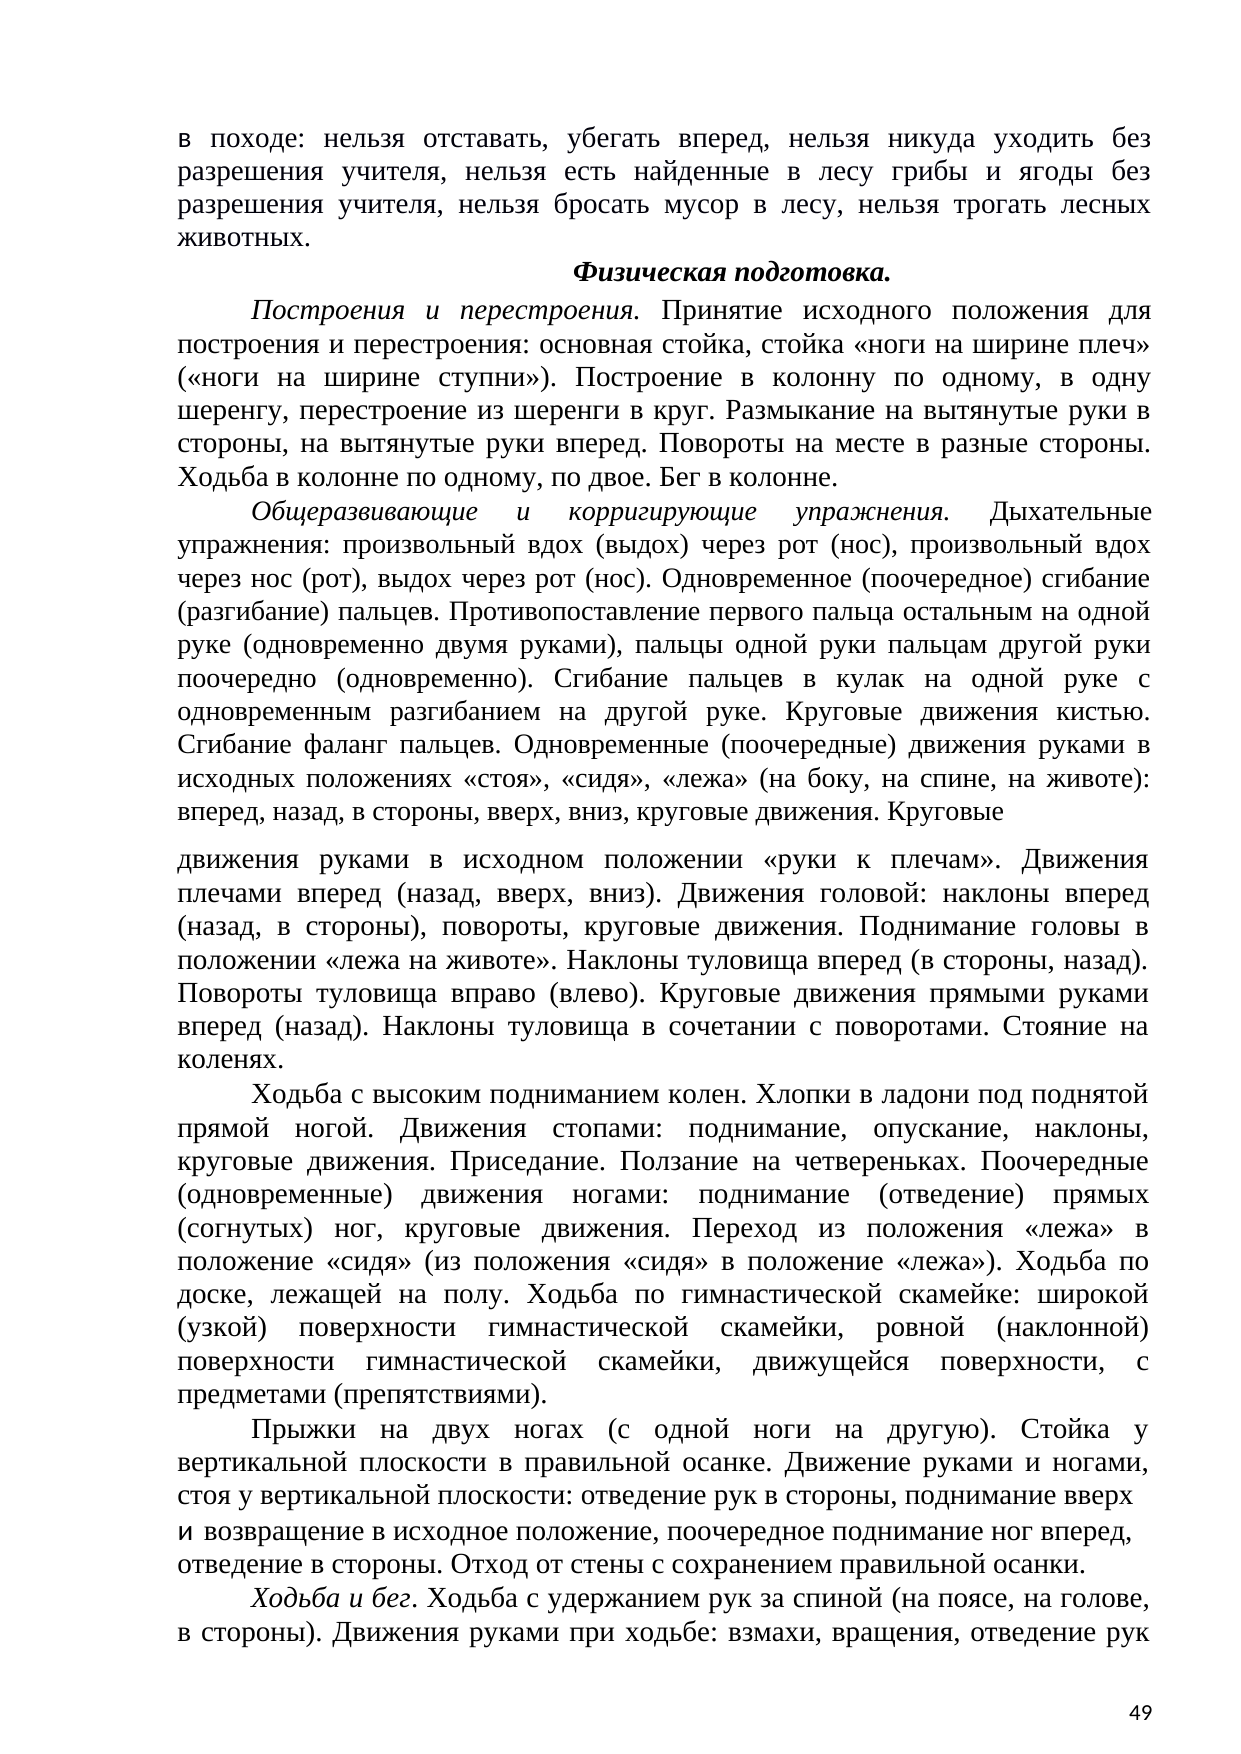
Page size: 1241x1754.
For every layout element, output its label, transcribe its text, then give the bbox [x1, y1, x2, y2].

text движения руками в исходном положении «руки к плечам». Движения плечами вперед (назад, вверх, вниз). Движения головой: наклоны вперед (назад, в стороны), повороты, круговые движения. Поднимание головы в положении «лежа на животе». Наклоны туловища вперед (в стороны, назад). Повороты туловища вправо (влево). Круговые движения прямыми руками вперед (назад). Наклоны туловища в сочетании с поворотами. Стояние на коленях. [177, 842, 1150, 1075]
text Построения и перестроения. Принятие исходного положения для построения и перестроения: основная стойка, стойка «ноги на ширине плеч» («ноги на ширине ступни»). Построение в колонну по одному, в одну шеренгу, перестроение из шеренги в круг. Размыкание на вытянутые руки в стороны, на вытянутые руки вперед. Повороты на месте в разные стороны. Ходьба в колонне по одному, по двое. Бег в колонне. [177, 293, 1152, 492]
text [177, 1581, 1150, 1647]
text Физическая подготовка. [312, 254, 1152, 287]
list походе: нельзя отставать, убегать вперед, нельзя никуда уходить без разрешения учителя, нельзя есть найденные в лесу грибы и ягоды без разрешения учителя, нельзя бросать мусор в лесу, нельзя трогать лесных животных. [177, 119, 1152, 253]
text Прыжки на двух ногах (с одной ноги на другую). Стойка у вертикальной плоскости в правильной осанке. Движение руками и ногами, стоя у вертикальной плоскости: отведение рук в стороны, поднимание вверх [177, 1412, 1150, 1511]
text Общеразвивающие и корригирующие упражнения. Дыхательные упражнения: произвольный вдох (выдох) через рот (нос), произвольный вдох через нос (рот), выдох через рот (нос). Одновременное (поочередное) сгибание (разгибание) пальцев. Противопоставление первого пальца остальным на одной руке (одновременно двумя руками), пальцы одной руки пальцам другой руки поочередно (одновременно). Сгибание пальцев в кулак на одной руке с одновременным разгибанием на другой руке. Круговые движения кистью. Сгибание фаланг пальцев. Одновременные (поочередные) движения руками в исходных положениях «стоя», «сидя», «лежа» (на боку, на спине, на животе): вперед, назад, в стороны, вверх, вниз, круговые движения. Круговые [177, 494, 1152, 826]
list возвращение в исходное положение, поочередное поднимание ног вперед, отведение в стороны. Отход от стены с сохранением правильной осанки. [177, 1512, 1150, 1579]
text Ходьба с высоким подниманием колен. Хлопки в ладони под поднятой прямой ногой. Движения стопами: поднимание, опускание, наклоны, круговые движения. Приседание. Ползание на четвереньках. Поочередные (одновременные) движения ногами: поднимание (отведение) прямых (согнутых) ног, круговые движения. Переход из положения «лежа» в положение «сидя» (из положения «сидя» в положение «лежа»). Ходьба по доске, лежащей на полу. Ходьба по гимнастической скамейке: широкой (узкой) поверхности гимнастической скамейки, ровной (наклонной) поверхности гимнастической скамейки, движущейся поверхности, с предметами (препятствиями). [177, 1077, 1150, 1409]
